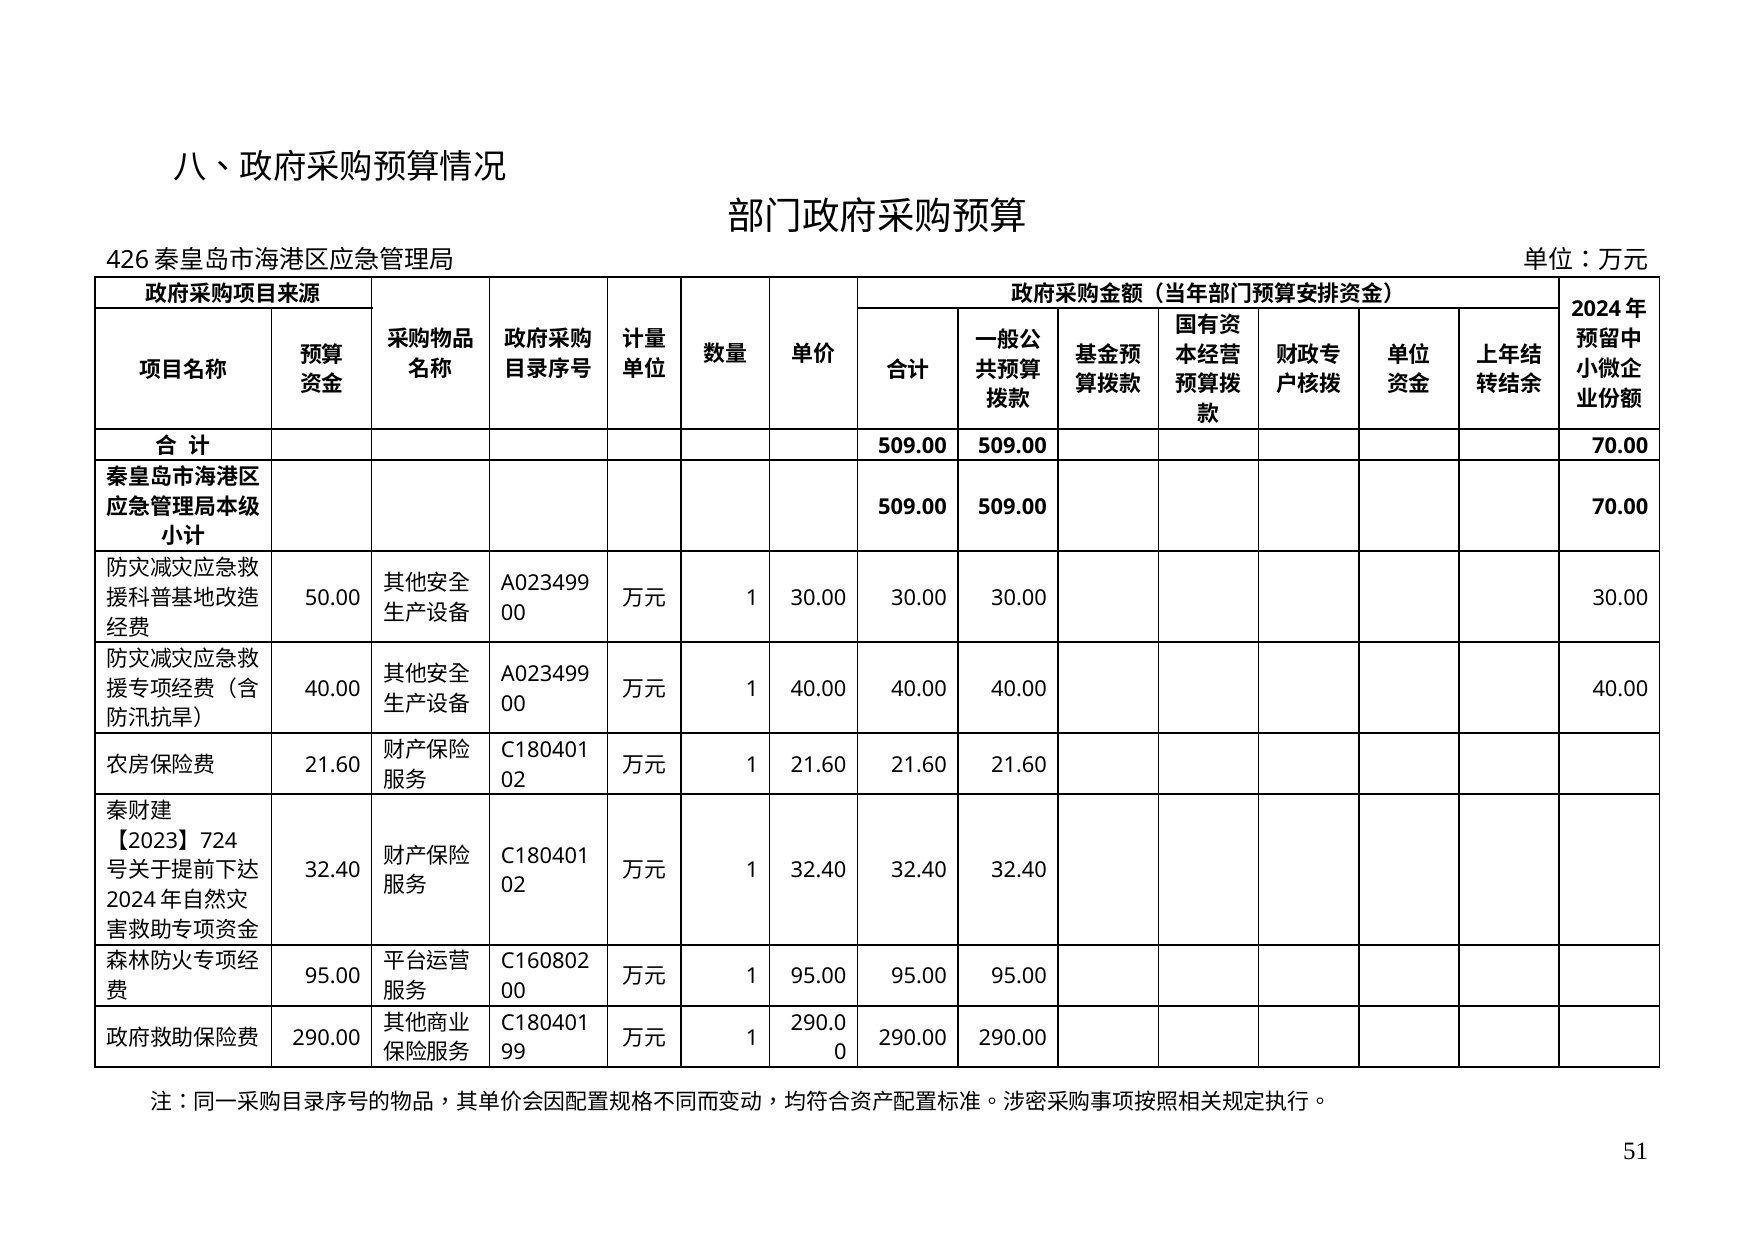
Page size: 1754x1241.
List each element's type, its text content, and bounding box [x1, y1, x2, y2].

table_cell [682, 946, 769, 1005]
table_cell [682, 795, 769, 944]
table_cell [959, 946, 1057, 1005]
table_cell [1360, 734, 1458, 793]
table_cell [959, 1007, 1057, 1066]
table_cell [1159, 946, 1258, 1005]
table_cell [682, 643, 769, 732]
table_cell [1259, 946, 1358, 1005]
table_cell 计量 单位 [608, 278, 680, 428]
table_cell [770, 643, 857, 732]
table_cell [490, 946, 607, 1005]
table_cell 项目名称 [96, 309, 271, 428]
table_cell [682, 430, 769, 459]
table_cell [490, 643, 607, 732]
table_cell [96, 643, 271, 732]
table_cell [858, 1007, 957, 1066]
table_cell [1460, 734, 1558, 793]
table_cell [1259, 430, 1358, 459]
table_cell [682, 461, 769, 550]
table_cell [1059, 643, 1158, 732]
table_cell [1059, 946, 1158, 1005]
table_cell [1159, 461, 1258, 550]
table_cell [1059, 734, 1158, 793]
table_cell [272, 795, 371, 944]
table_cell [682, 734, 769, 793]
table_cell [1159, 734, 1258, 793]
table_cell 国有资本经营预算拨款 [1159, 309, 1258, 428]
table_header 单位：万元 [858, 242, 1659, 276]
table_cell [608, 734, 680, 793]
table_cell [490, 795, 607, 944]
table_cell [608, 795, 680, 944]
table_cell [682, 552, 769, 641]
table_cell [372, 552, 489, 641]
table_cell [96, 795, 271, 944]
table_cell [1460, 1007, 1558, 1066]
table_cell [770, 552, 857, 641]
table_cell 合 计 [96, 430, 271, 459]
table_cell 合计 [858, 309, 957, 428]
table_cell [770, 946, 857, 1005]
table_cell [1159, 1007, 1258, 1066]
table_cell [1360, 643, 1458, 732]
text 注：同一采购目录序号的物品，其单价会因配置规格不同而变动，均符合资产配置标准。涉密采购事项按照相关规定执行。 [106, 1068, 1648, 1120]
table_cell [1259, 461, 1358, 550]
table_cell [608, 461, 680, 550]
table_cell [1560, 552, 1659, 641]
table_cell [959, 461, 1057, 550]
table_cell [372, 430, 489, 459]
table_cell [272, 430, 371, 459]
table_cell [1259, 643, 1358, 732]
text 八、政府采购预算情况 [106, 143, 1648, 188]
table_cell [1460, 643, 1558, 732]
table_cell 2024年 预留中 小微企 业份额 [1560, 278, 1659, 428]
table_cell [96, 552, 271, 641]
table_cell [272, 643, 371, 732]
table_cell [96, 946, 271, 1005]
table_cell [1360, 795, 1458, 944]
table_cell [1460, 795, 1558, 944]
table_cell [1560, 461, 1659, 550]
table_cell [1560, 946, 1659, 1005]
table_cell 政府采购金额（当年部门预算安排资金） [858, 278, 1558, 307]
table_cell [1460, 430, 1558, 459]
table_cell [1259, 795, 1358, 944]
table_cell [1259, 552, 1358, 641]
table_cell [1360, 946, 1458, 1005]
table_cell 70.00 [1560, 430, 1659, 459]
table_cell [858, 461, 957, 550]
table_cell [770, 430, 857, 459]
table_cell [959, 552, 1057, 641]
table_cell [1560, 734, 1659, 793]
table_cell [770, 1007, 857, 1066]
table_cell 政府采购项目来源 [96, 278, 371, 307]
table_cell [1159, 430, 1258, 459]
table_cell 采购物品名称 [372, 278, 489, 428]
table_cell 预算 资金 [272, 309, 371, 428]
table_cell [1059, 430, 1158, 459]
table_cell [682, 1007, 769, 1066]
table_cell 上年结转结余 [1460, 309, 1558, 428]
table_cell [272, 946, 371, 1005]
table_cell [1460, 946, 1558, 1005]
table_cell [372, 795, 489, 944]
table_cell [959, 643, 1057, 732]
table_cell 基金预算拨款 [1059, 309, 1158, 428]
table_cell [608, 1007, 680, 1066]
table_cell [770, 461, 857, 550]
table_cell [1360, 430, 1458, 459]
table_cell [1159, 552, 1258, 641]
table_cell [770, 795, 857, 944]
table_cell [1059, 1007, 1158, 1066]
table_cell 单位 资金 [1360, 309, 1458, 428]
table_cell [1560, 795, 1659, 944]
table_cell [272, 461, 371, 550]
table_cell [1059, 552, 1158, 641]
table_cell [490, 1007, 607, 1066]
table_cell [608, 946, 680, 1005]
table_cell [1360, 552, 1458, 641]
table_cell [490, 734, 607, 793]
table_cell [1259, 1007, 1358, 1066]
table_cell 一般公共预算拨款 [959, 309, 1057, 428]
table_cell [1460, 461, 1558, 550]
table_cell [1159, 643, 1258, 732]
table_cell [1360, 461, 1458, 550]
table_cell 财政专户核拨 [1259, 309, 1358, 428]
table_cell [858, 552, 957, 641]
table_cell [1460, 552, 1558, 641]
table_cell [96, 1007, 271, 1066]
table_cell 秦皇岛市海港区应急管理局本级小计 [96, 461, 271, 550]
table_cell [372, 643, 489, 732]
table_cell 数量 [682, 278, 769, 428]
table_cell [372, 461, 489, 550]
table_cell 单价 [770, 278, 857, 428]
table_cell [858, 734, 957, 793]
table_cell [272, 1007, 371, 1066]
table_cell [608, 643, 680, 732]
table_header 426秦皇岛市海港区应急管理局 [96, 242, 857, 276]
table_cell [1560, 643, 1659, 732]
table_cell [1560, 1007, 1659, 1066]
table_cell [490, 430, 607, 459]
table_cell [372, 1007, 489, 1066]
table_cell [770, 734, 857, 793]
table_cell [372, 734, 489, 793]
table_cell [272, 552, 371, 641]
table_cell 509.00 [858, 430, 957, 459]
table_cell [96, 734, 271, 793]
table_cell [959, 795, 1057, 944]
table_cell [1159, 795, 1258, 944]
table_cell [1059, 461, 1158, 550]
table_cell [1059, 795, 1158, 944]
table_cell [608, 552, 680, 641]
table_cell 509.00 [959, 430, 1057, 459]
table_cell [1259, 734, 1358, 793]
text 部门政府采购预算 [106, 189, 1648, 240]
table_cell [608, 430, 680, 459]
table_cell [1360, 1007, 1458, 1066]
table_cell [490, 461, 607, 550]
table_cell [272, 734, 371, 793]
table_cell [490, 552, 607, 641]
table_cell 政府采购目录序号 [490, 278, 607, 428]
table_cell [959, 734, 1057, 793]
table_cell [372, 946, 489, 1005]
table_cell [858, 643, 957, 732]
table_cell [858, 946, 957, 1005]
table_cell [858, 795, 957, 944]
